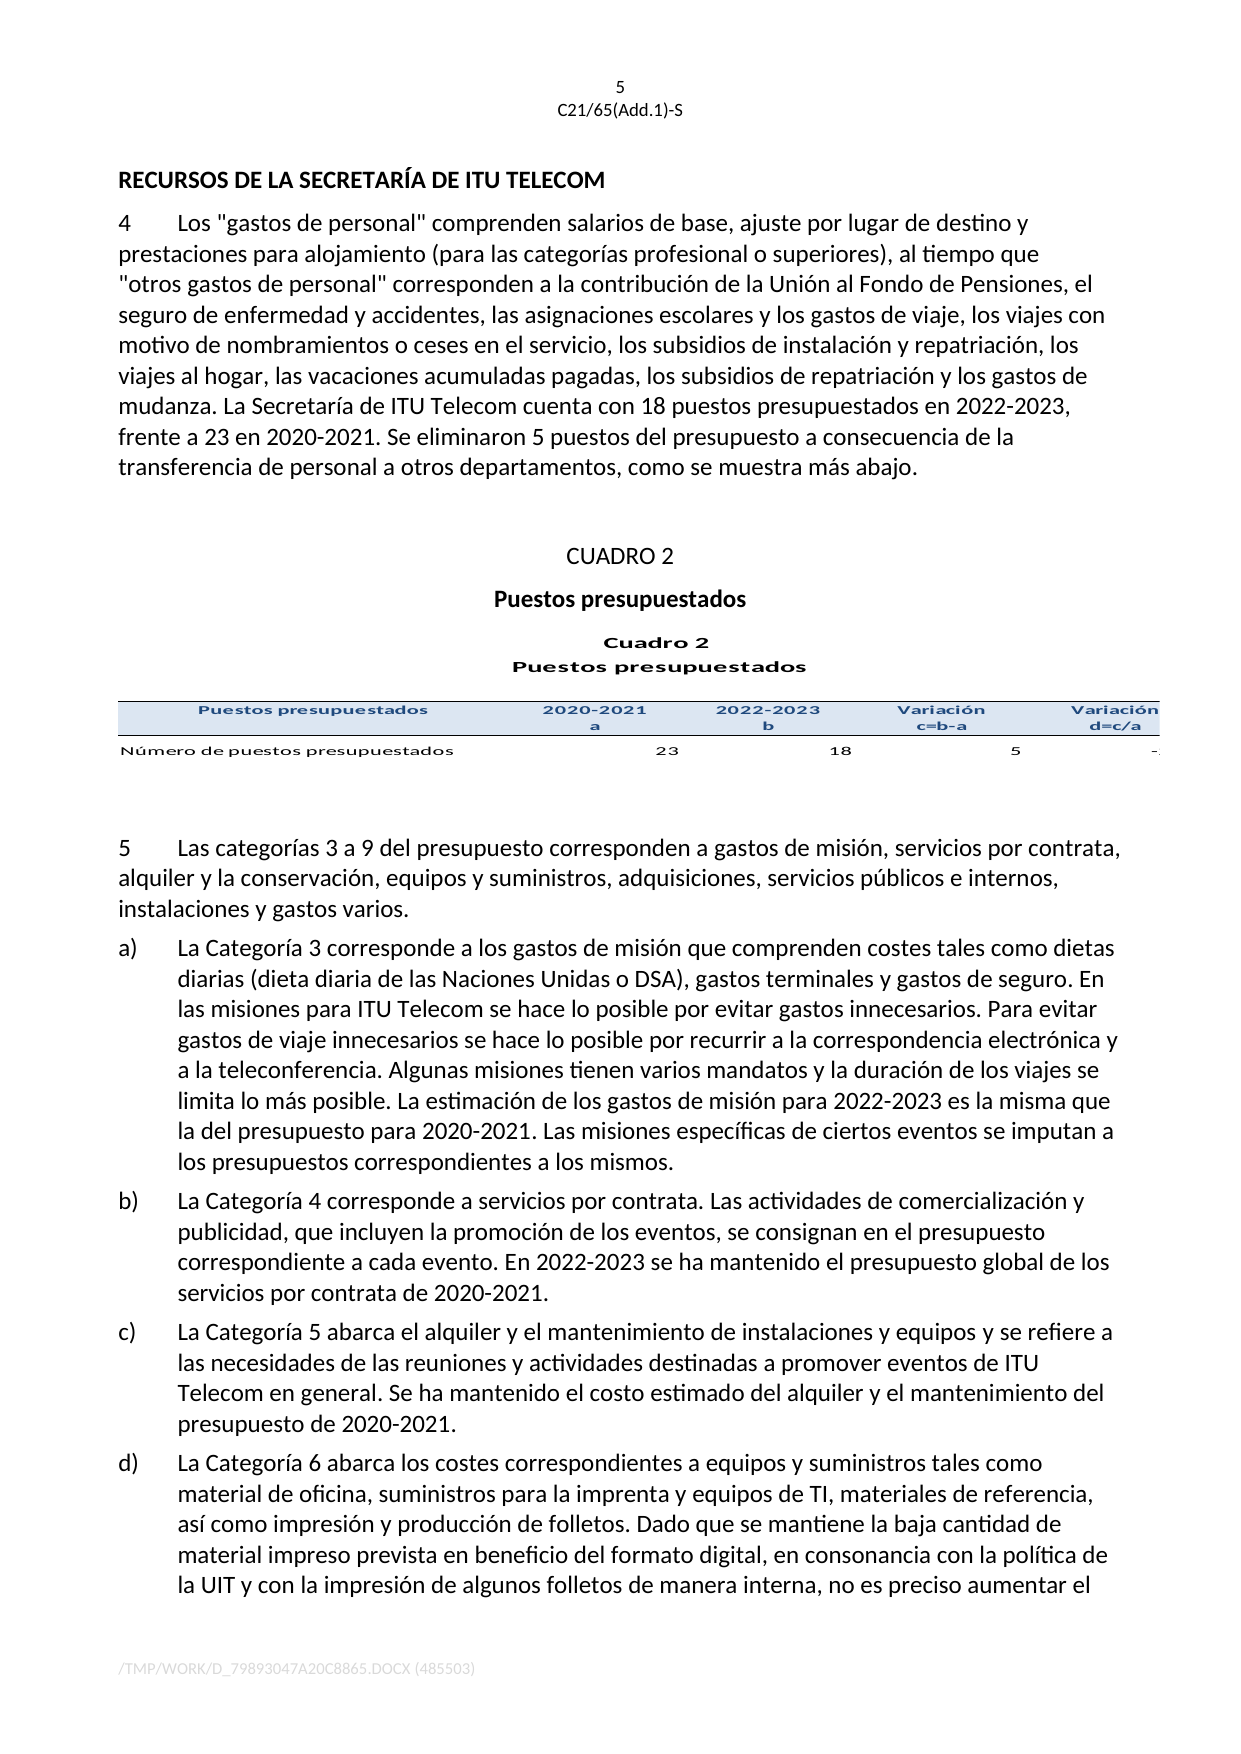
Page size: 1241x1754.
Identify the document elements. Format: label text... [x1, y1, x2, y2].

text 5 Las categorías 3 a 9 del presupuesto corresponden a gastos de misión, servicios por contrata, alquiler y la conservación, equipos y suministros, adquisiciones, servicios públicos e internos, instalaciones y gastos varios. [118, 832, 1122, 923]
text c) La Categoría 5 abarca el alquiler y el mantenimiento de instalaciones y equipos y se refiere a las necesidades de las reuniones y actividades destinadas a promover eventos de ITU Telecom en general. Se ha mantenido el costo estimado del alquiler y el mantenimiento del presupuesto de 2020-2021. [118, 1316, 1122, 1438]
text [118, 1447, 1122, 1600]
subtitle RECURSOS DE LA SECRETARÍA DE ITU TELECOM [118, 164, 1122, 195]
text b) La Categoría 4 corresponde a servicios por contrata. Las actividades de comercialización y publicidad, que incluyen la promoción de los eventos, se consignan en el presupuesto correspondiente a cada evento. En 2022-2023 se ha mantenido el presupuesto global de los servicios por contrata de 2020-2021. [118, 1185, 1122, 1307]
text 4 Los "gastos de personal" comprenden salarios de base, ajuste por lugar de destino y prestaciones para alojamiento (para las categorías profesional o superiores), al tiempo que "otros gastos de personal" corresponden a la contribución de la Unión al Fondo de Pensiones, el seguro de enfermedad y accidentes, las asignaciones escolares y los gastos de viaje, los viajes con motivo de nombramientos o ceses en el servicio, los subsidios de instalación y repatriación, los viajes al hogar, las vacaciones acumuladas pagadas, los subsidios de repatriación y los gastos de mudanza. La Secretaría de ITU Telecom cuenta con 18 puestos presupuestados en 2022-2023, frente a 23 en 2020-2021. Se eliminaron 5 puestos del presupuesto a consecuencia de la transferencia de personal a otros departamentos, como se muestra más abajo. [118, 207, 1122, 482]
title Puestos presupuestados [118, 583, 1122, 614]
text a) La Categoría 3 corresponde a los gastos de misión que comprenden costes tales como dietas diarias (dieta diaria de las Naciones Unidas o DSA), gastos terminales y gastos de seguro. En las misiones para ITU Telecom se hace lo posible por evitar gastos innecesarios. Para evitar gastos de viaje innecesarios se hace lo posible por recurrir a la correspondencia electrónica y a la teleconferencia. Algunas misiones tienen varios mandatos y la duración de los viajes se limita lo más posible. La estimación de los gastos de misión para 2022-2023 es la misma que la del presupuesto para 2020-2021. Las misiones específicas de ciertos eventos se imputan a los presupuestos correspondientes a los mismos. [118, 932, 1122, 1176]
text Cuadro 2 [118, 540, 1122, 571]
